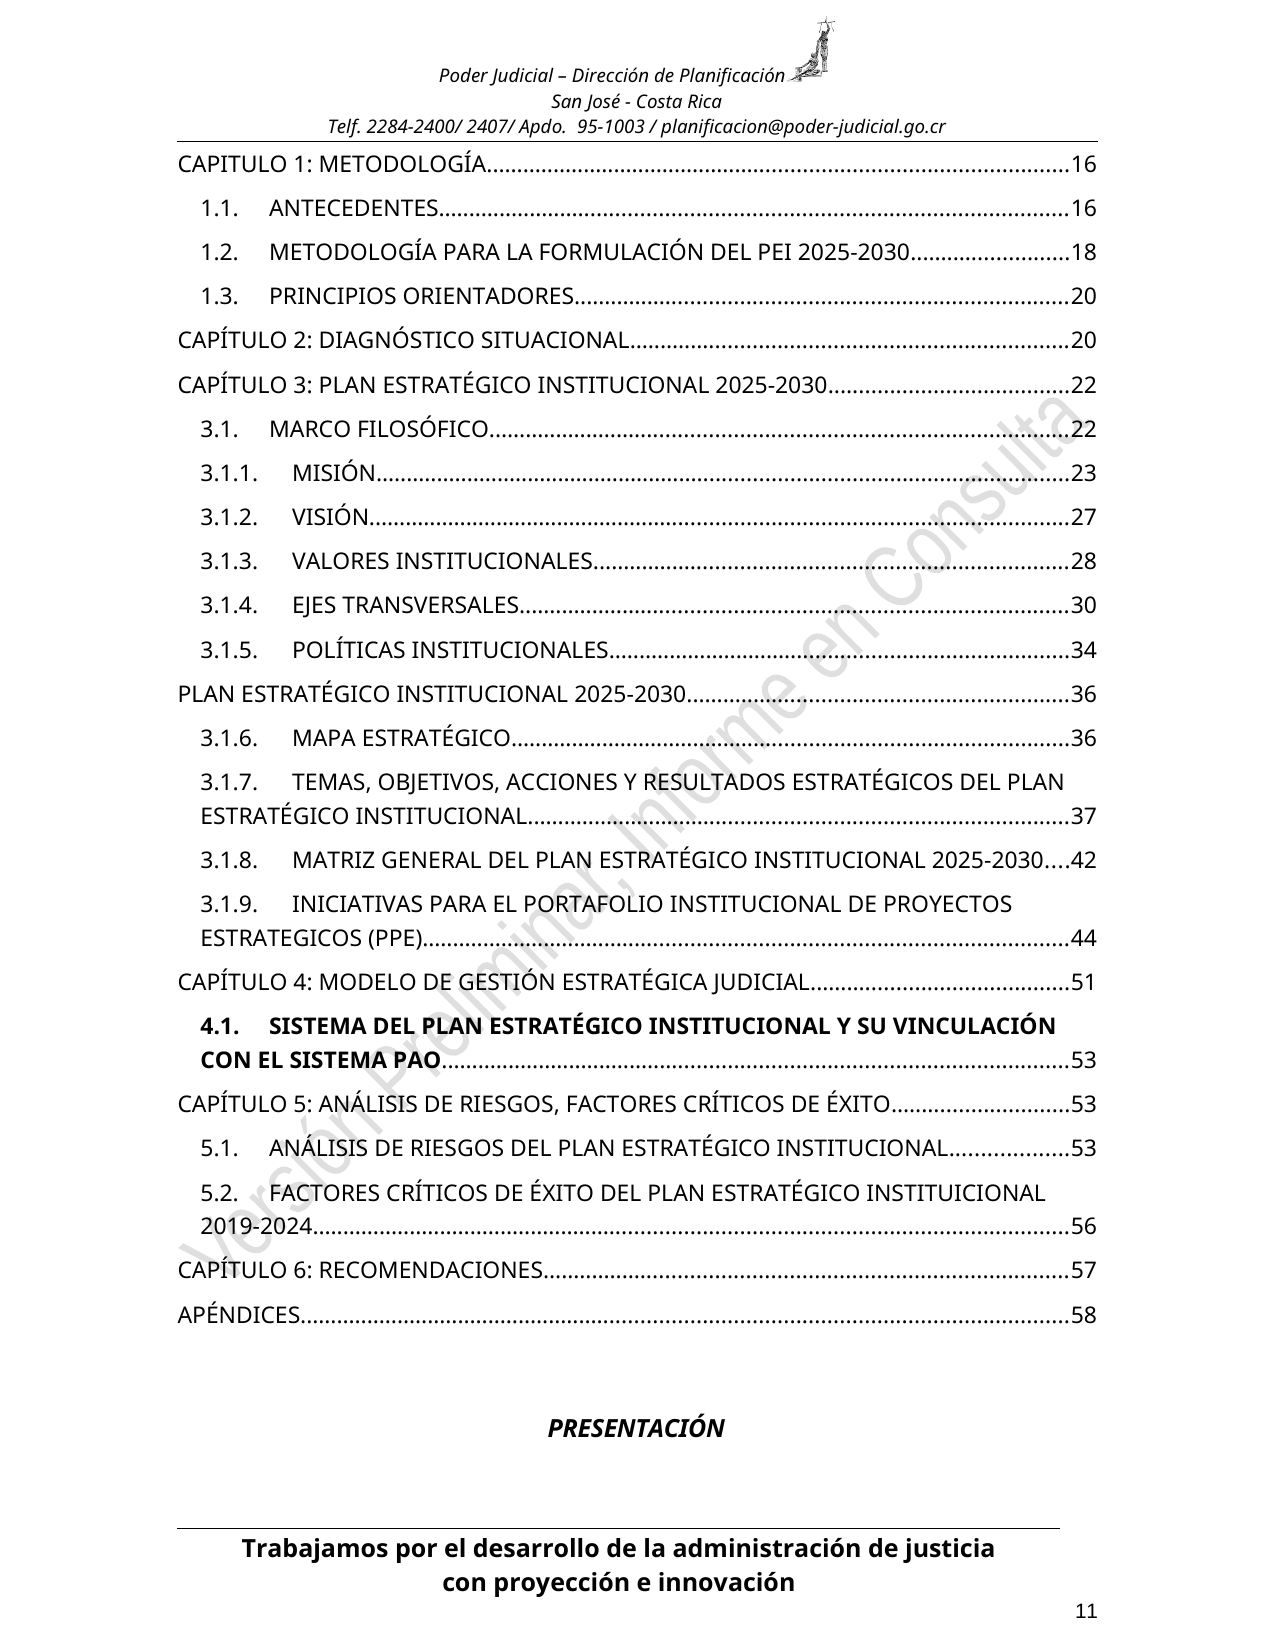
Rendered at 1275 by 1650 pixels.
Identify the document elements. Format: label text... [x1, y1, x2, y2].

text 1.2. METODOLOGÍA PARA LA FORMULACIÓN DEL PEI 2025-2030 18 [200, 236, 1098, 267]
text 3.1.4. EJES TRANSVERSALES. 30 [200, 589, 1098, 621]
text 3.1.9. INICIATIVAS PARA EL PORTAFOLIO INSTITUCIONAL DE PROYECTOS ESTRATEGICOS (PPE) 44 [200, 888, 1098, 953]
text CAPÍTULO 4: MODELO DE GESTIÓN ESTRATÉGICA JUDICIAL 51 [177, 966, 1098, 997]
text CAPÍTULO 6: RECOMENDACIONES 57 [177, 1254, 1098, 1286]
text CAPÍTULO 3: PLAN ESTRATÉGICO INSTITUCIONAL 2025-2030 22 [177, 368, 1098, 400]
text CAPITULO 1: METODOLOGÍA 16 [177, 148, 1098, 179]
picture [785, 14, 837, 83]
text 3.1.7. TEMAS, OBJETIVOS, ACCIONES Y RESULTADOS ESTRATÉGICOS DEL PLAN ESTRATÉGICO INSTITUCIONAL. 37 [200, 766, 1098, 831]
text 5.2. FACTORES CRÍTICOS DE ÉXITO DEL PLAN ESTRATÉGICO INSTITUICIONAL 2019-2024 56 [200, 1176, 1098, 1241]
text CAPÍTULO 2: DIAGNÓSTICO SITUACIONAL 20 [177, 324, 1098, 356]
text CAPÍTULO 5: ANÁLISIS DE RIESGOS, FACTORES CRÍTICOS DE ÉXITO 53 [177, 1088, 1098, 1119]
text PLAN ESTRATÉGICO INSTITUCIONAL 2025-2030 36 [177, 678, 1098, 709]
text 3.1.8. MATRIZ GENERAL DEL PLAN ESTRATÉGICO INSTITUCIONAL 2025-2030 42 [200, 844, 1098, 875]
text 4.1. SISTEMA DEL PLAN ESTRATÉGICO INSTITUCIONAL Y SU VINCULACIÓN CON EL SISTEMA PAO 53 [200, 1010, 1098, 1075]
text 3.1.6. MAPA ESTRATÉGICO 36 [200, 722, 1098, 753]
text 3.1.1. MISIÓN. 23 [200, 457, 1098, 488]
text 3.1. MARCO FILOSÓFICO 22 [200, 413, 1098, 444]
text 1.1. ANTECEDENTES 16 [200, 192, 1098, 223]
subtitle PRESENTACIÓN [177, 1411, 1098, 1445]
text 3.1.2. VISIÓN 27 [200, 501, 1098, 532]
text APÉNDICES 58 [177, 1298, 1098, 1330]
text 5.1. ANÁLISIS DE RIESGOS DEL PLAN ESTRATÉGICO INSTITUCIONAL 53 [200, 1132, 1098, 1163]
text 3.1.3. VALORES INSTITUCIONALES. 28 [200, 545, 1098, 576]
text 3.1.5. POLÍTICAS INSTITUCIONALES 34 [200, 633, 1098, 665]
text 1.3. PRINCIPIOS ORIENTADORES 20 [200, 280, 1098, 311]
